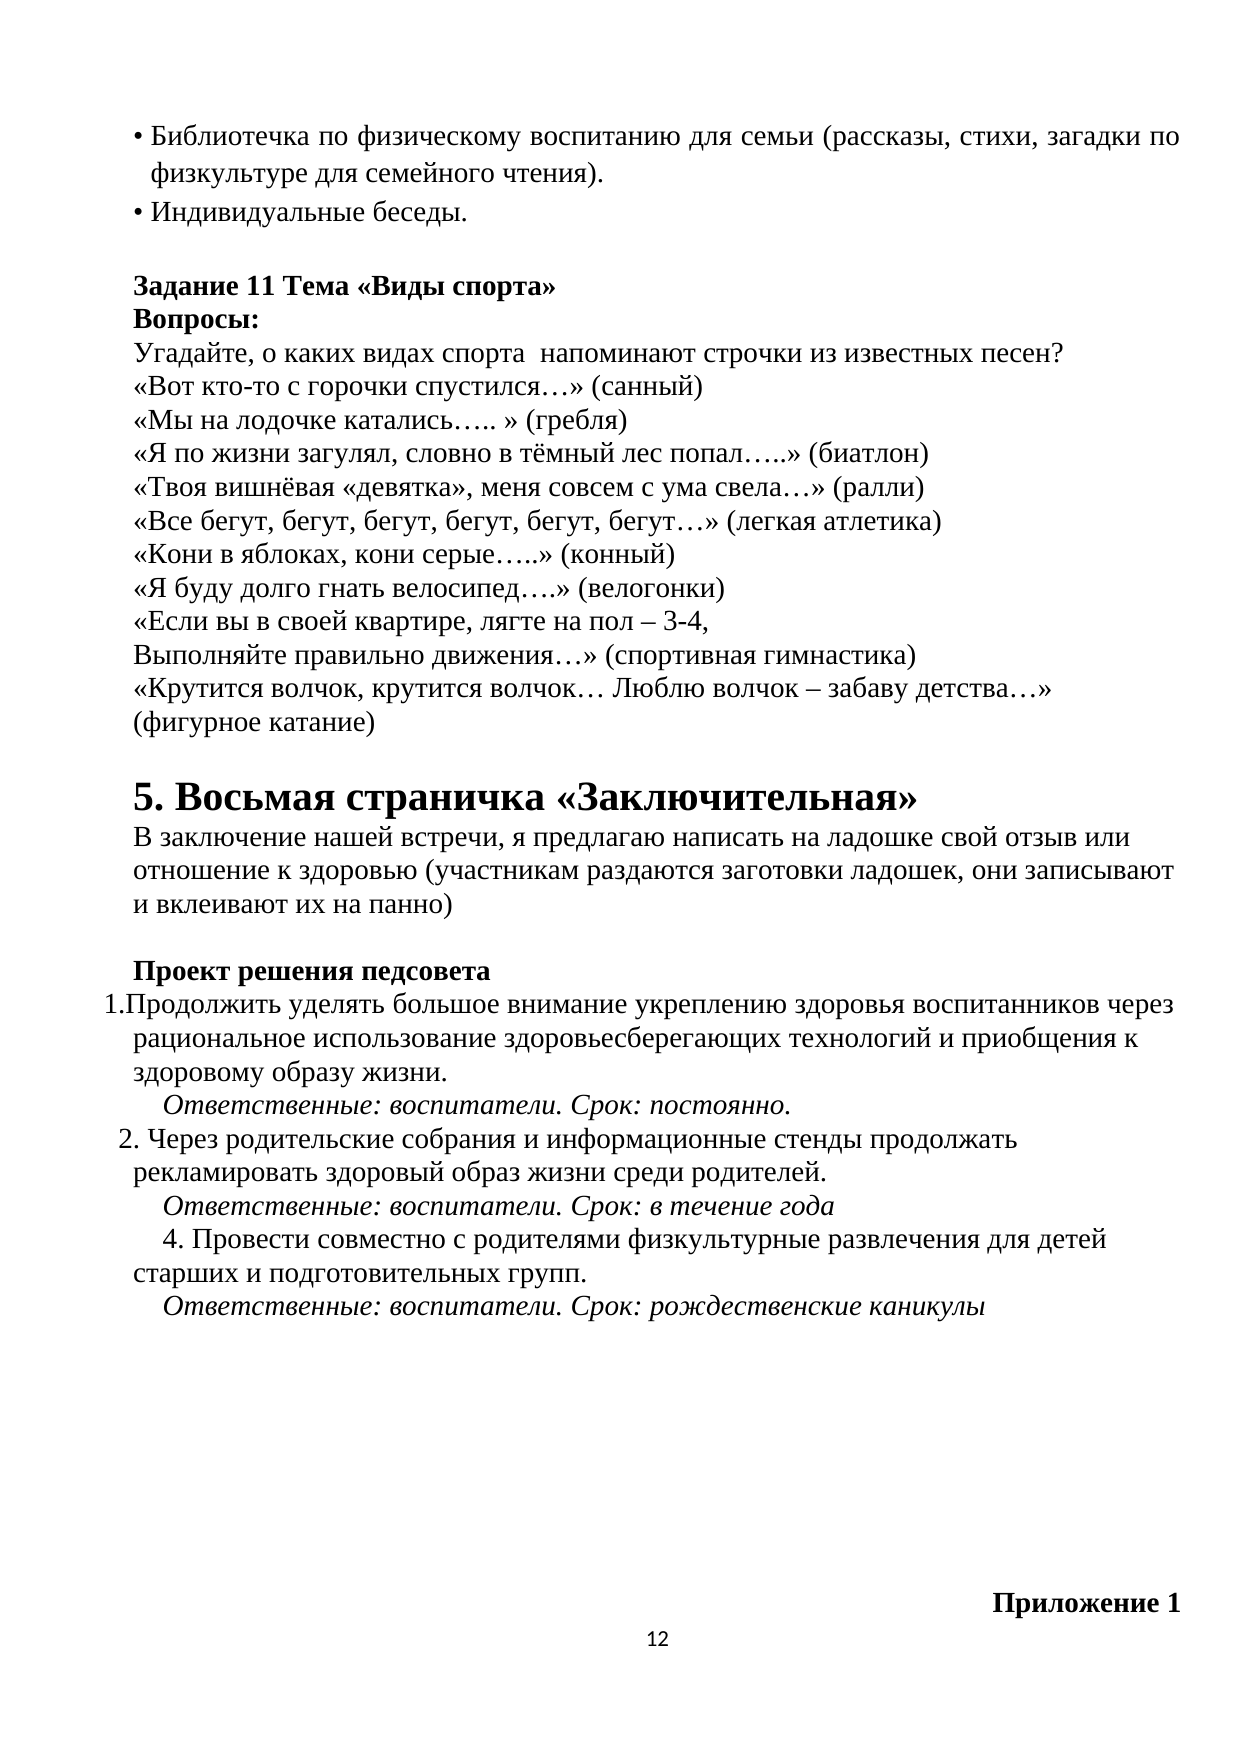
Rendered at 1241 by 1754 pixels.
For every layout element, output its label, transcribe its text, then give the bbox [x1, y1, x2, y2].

text «Если вы в своей квартире, лягте на пол – 3-4, [133, 603, 1181, 637]
text Угадайте, о каких видах спорта напоминают строчки из известных песен? [133, 335, 1181, 368]
text 2. Через родительские собрания и информационные стенды продолжать рекламировать здоровый образ жизни среди родителей. [118, 1121, 1181, 1188]
text Ответственные: воспитатели. Срок: рождественские каникулы [133, 1288, 1181, 1322]
text «Крутится волчок, крутится волчок… Люблю волчок – забаву детства…» (фигурное катание) [133, 670, 1181, 737]
text Приложение 1 [133, 1585, 1181, 1618]
text 4. Провести совместно с родителями физкультурные развлечения для детей старших и подготовительных групп. [133, 1221, 1181, 1288]
text «Я буду долго гнать велосипед….» (велогонки) [133, 570, 1181, 603]
text Вопросы: [133, 301, 1181, 335]
text «Мы на лодочке катались….. » (гребля) [133, 402, 1181, 436]
text В заключение нашей встречи, я предлагаю написать на ладошке свой отзыв или отношение к здоровью (участникам раздаются заготовки ладошек, они записывают и вклеивают их на панно) [133, 819, 1181, 919]
text «Кони в яблоках, кони серые…..» (конный) [133, 536, 1181, 570]
text Выполняйте правильно движения…» (спортивная гимнастика) [133, 637, 1181, 670]
text «Все бегут, бегут, бегут, бегут, бегут, бегут…» (легкая атлетика) [133, 503, 1181, 536]
text «Твоя вишнёвая «девятка», меня совсем с ума свела…» (ралли) [133, 469, 1181, 503]
text «Вот кто-то с горочки спустился…» (санный) [133, 368, 1181, 402]
text Ответственные: воспитатели. Срок: в течение года [133, 1188, 1181, 1221]
text Задание 11 Тема «Виды спорта» [133, 268, 1181, 301]
list Библиотечка по физическому воспитанию для семьи (рассказы, стихи, загадки по физкультуре для семейного чтения). [133, 118, 1181, 188]
text 5. Восьмая страничка «Заключительная» [133, 771, 1181, 819]
list Индивидуальные беседы. [133, 194, 1181, 227]
text «Я по жизни загулял, словно в тёмный лес попал…..» (биатлон) [133, 436, 1181, 469]
text Ответственные: воспитатели. Срок: постоянно. [133, 1087, 1181, 1121]
text Проект решения педсовета [133, 953, 1181, 987]
text 1.Продолжить уделять большое внимание укреплению здоровья воспитанников через рациональное использование здоровьесберегающих технологий и приобщения к здоровому образу жизни. [103, 987, 1181, 1087]
